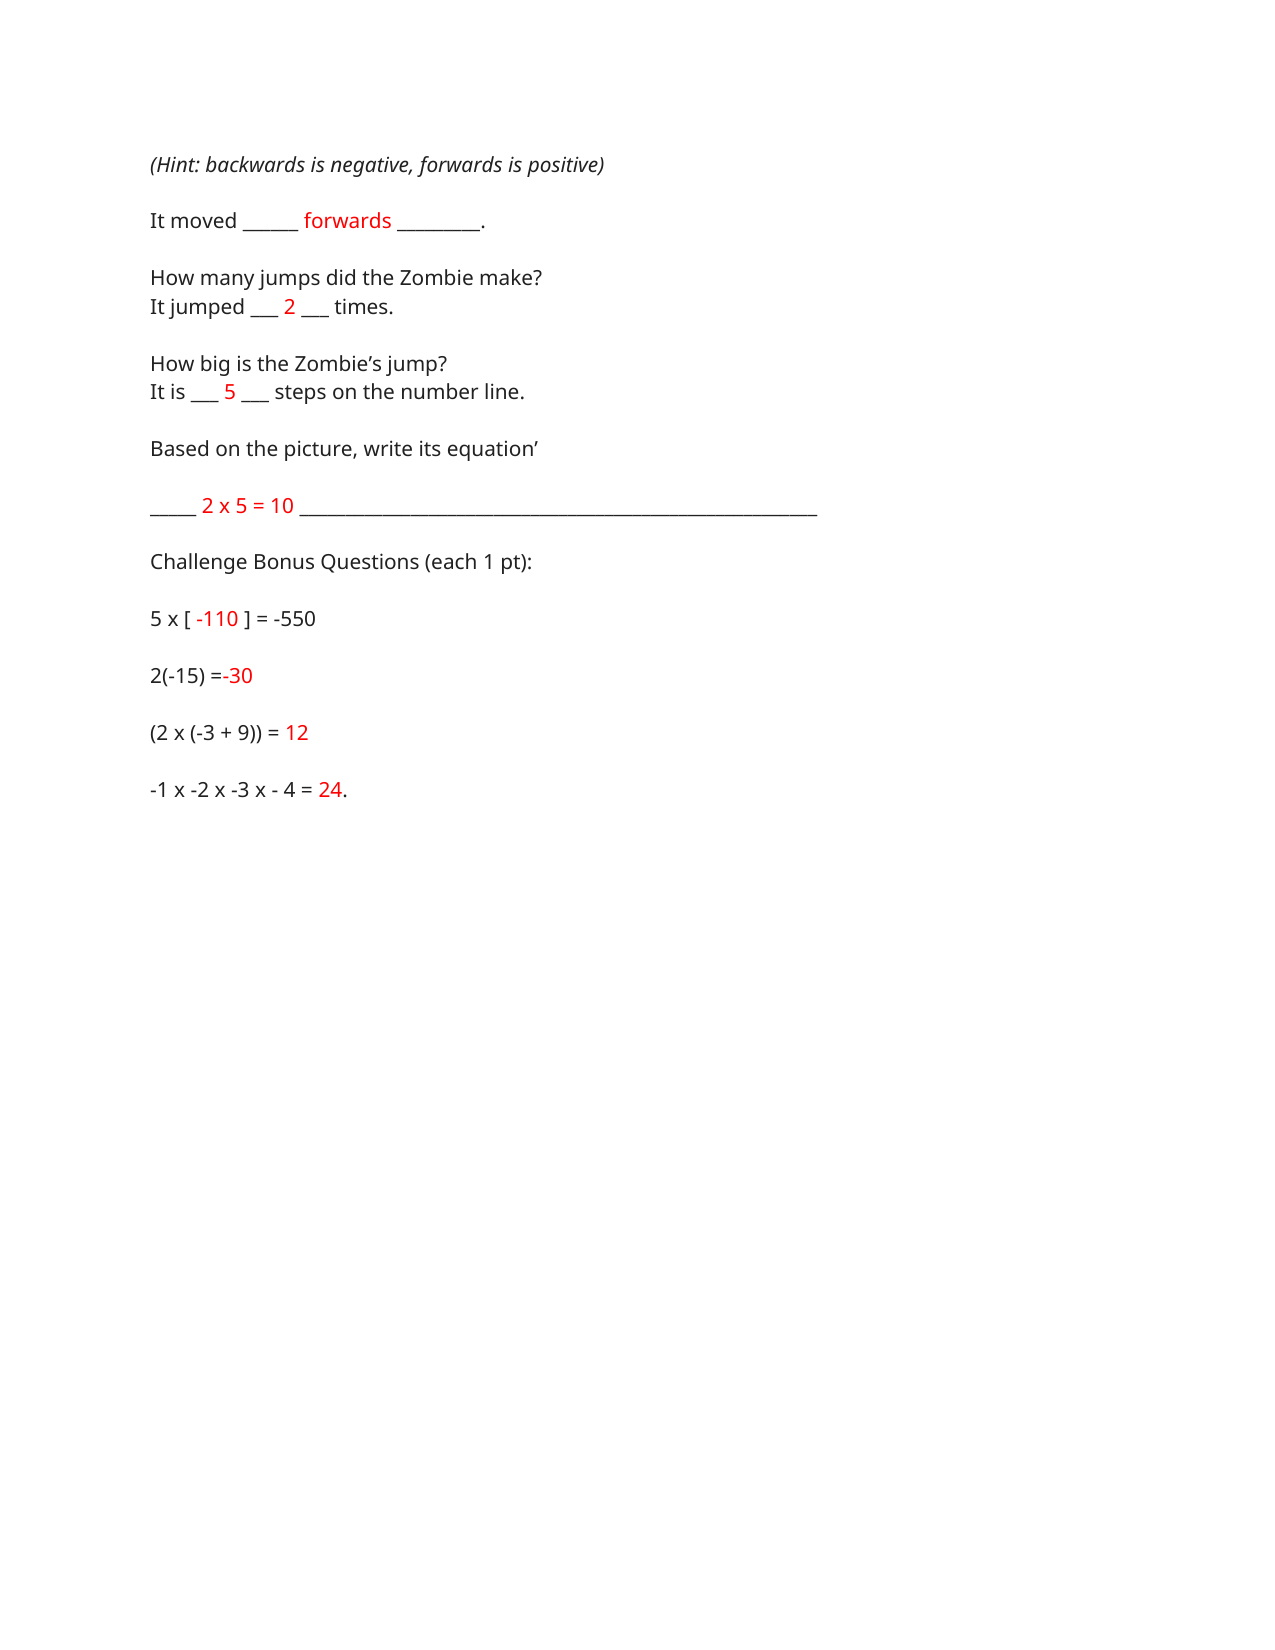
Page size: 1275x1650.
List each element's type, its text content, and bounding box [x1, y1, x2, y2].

text How many jumps did the Zombie make? [150, 235, 1125, 292]
text 2(-15) =-30 [150, 661, 1125, 689]
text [150, 150, 1125, 206]
text Based on the picture, write its equation’ [150, 434, 1125, 462]
text -1 x -2 x -3 x - 4 = 24. [150, 775, 1125, 803]
text It moved ______ forwards _________. [150, 206, 1125, 235]
text _____ 2 x 5 = 10 ________________________________________________________ [150, 491, 1125, 547]
text It jumped ___ 2 ___ times. [150, 292, 1125, 320]
text (2 x (-3 + 9)) = 12 [150, 718, 1125, 746]
text Challenge Bonus Questions (each 1 pt): [150, 547, 1125, 576]
text 5 x [ -110 ] = -550 [150, 604, 1125, 633]
text How big is the Zombie’s jump? It is ___ 5 ___ steps on the number line. [150, 349, 1125, 406]
